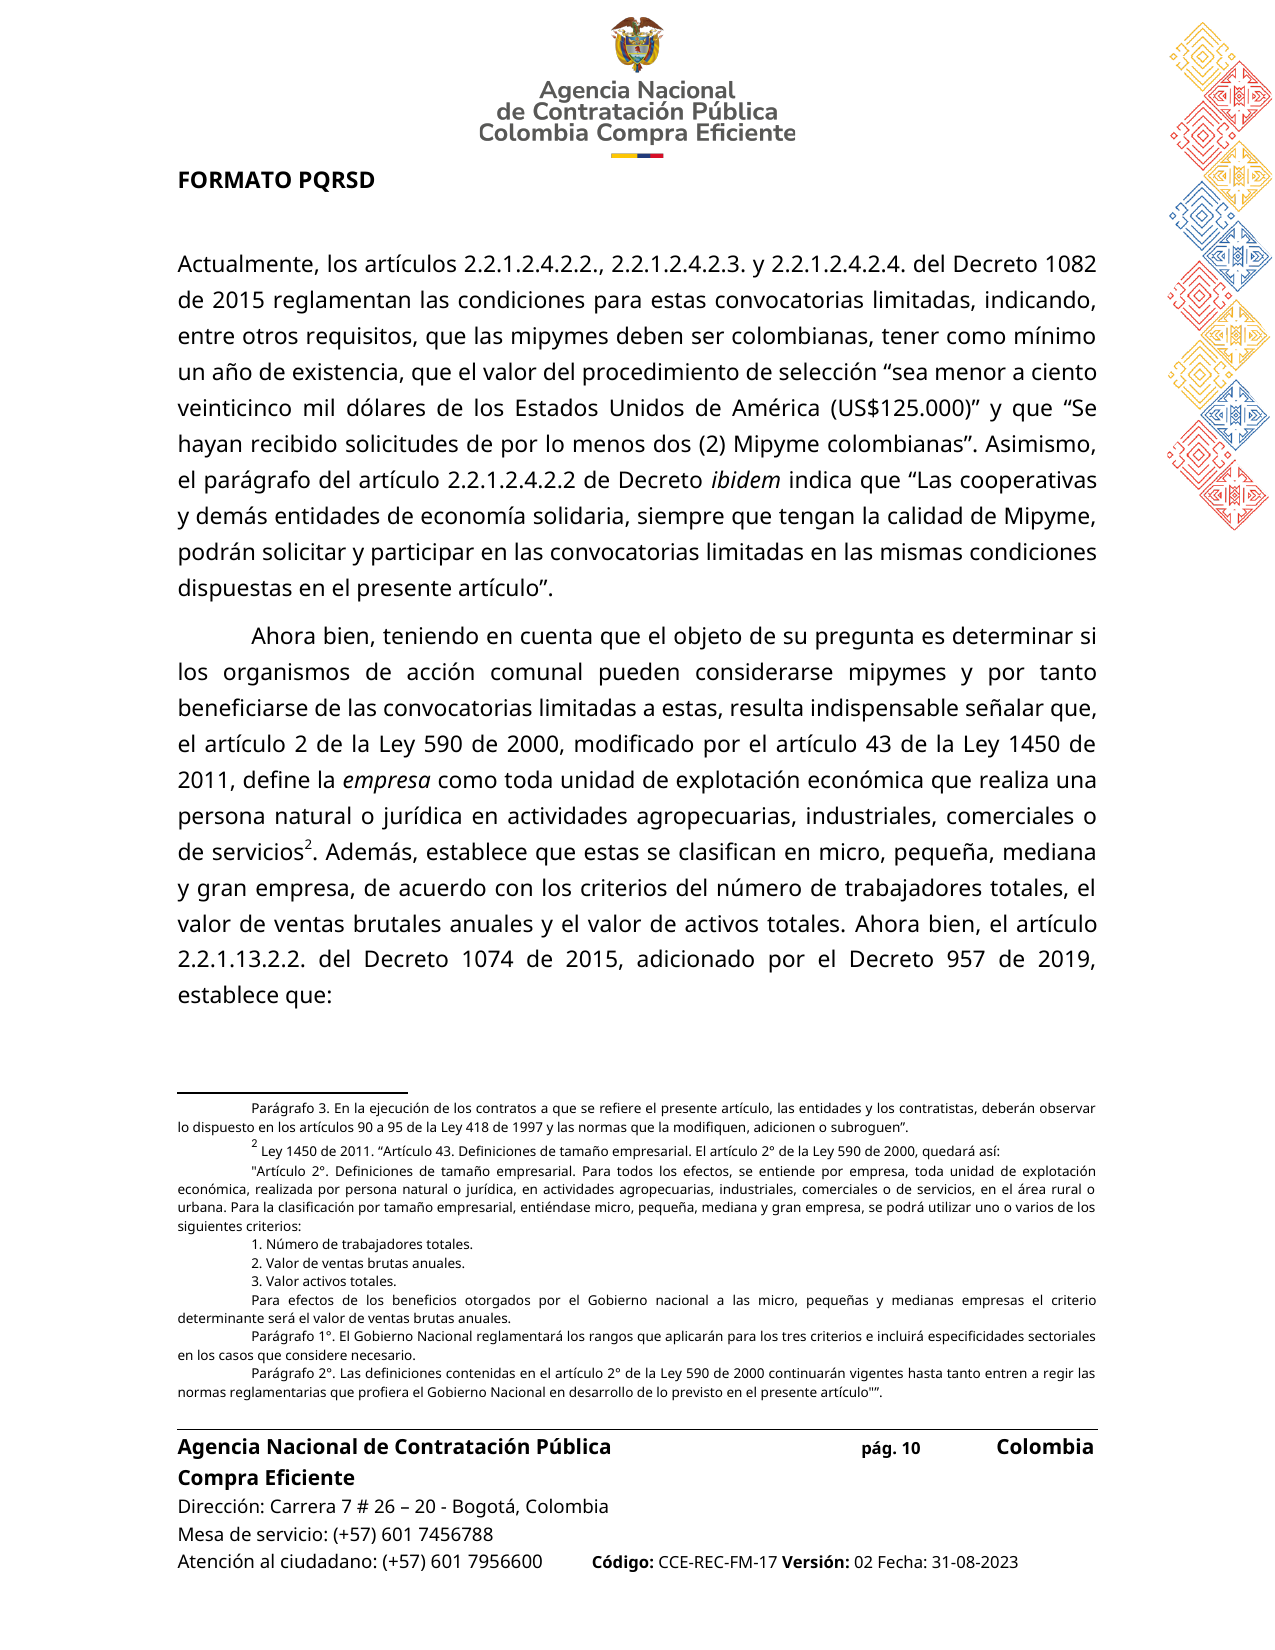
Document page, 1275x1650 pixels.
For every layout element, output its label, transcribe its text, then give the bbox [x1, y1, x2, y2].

text Ahora bien, teniendo en cuenta que el objeto de su pregunta es determinar si los organismos de acción comunal pueden considerarse mipymes y por tanto beneficiarse de las convocatorias limitadas a estas, resulta indispensable señalar que, el artículo 2 de la Ley 590 de 2000, modificado por el artículo 43 de la Ley 1450 de 2011, define la empresa como toda unidad de explotación económica que realiza una persona natural o jurídica en actividades agropecuarias, industriales, comerciales o de servicios. Además, establece que estas se clasifican en micro, pequeña, mediana y gran empresa, de acuerdo con los criterios del número de trabajadores totales, el valor de ventas brutales anuales y el valor de activos totales. Ahora bien, el artículo 2.2.1.13.2.2. del Decreto 1074 de 2015, adicionado por el Decreto 957 de 2019, establece que: [177, 620, 1098, 1011]
picture [479, 17, 796, 158]
text En efecto, de conformidad con el artículo 12 de la Ley 1150 de 2007, “las Entidades Estatales indistintamente de su régimen de contratación, los patrimonios autónomos constituidos por Entidades Estatales y los particulares que ejecuten recursos públicos”, en algunos casos, están llamadas a adoptar convocatorias limitadas a mipymes, respetando los compromisos internacionales vigentes. Actualmente, los artículos 2.2.1.2.4.2.2., 2.2.1.2.4.2.3. y 2.2.1.2.4.2.4. del Decreto 1082 de 2015 reglamentan las condiciones para estas convocatorias limitadas, indicando, entre otros requisitos, que las mipymes deben ser colombianas, tener como mínimo un año de existencia, que el valor del procedimiento de selección “sea menor a ciento veinticinco mil dólares de los Estados Unidos de América (US$125.000)” y que “Se hayan recibido solicitudes de por lo menos dos (2) Mipyme colombianas”. Asimismo, el parágrafo del artículo 2.2.1.2.4.2.2 de Decreto ibidem indica que “Las cooperativas y demás entidades de economía solidaria, siempre que tengan la calidad de Mipyme, podrán solicitar y participar en las convocatorias limitadas en las mismas condiciones dispuestas en el presente artículo”. [177, 248, 1098, 603]
picture [1165, 22, 1272, 528]
